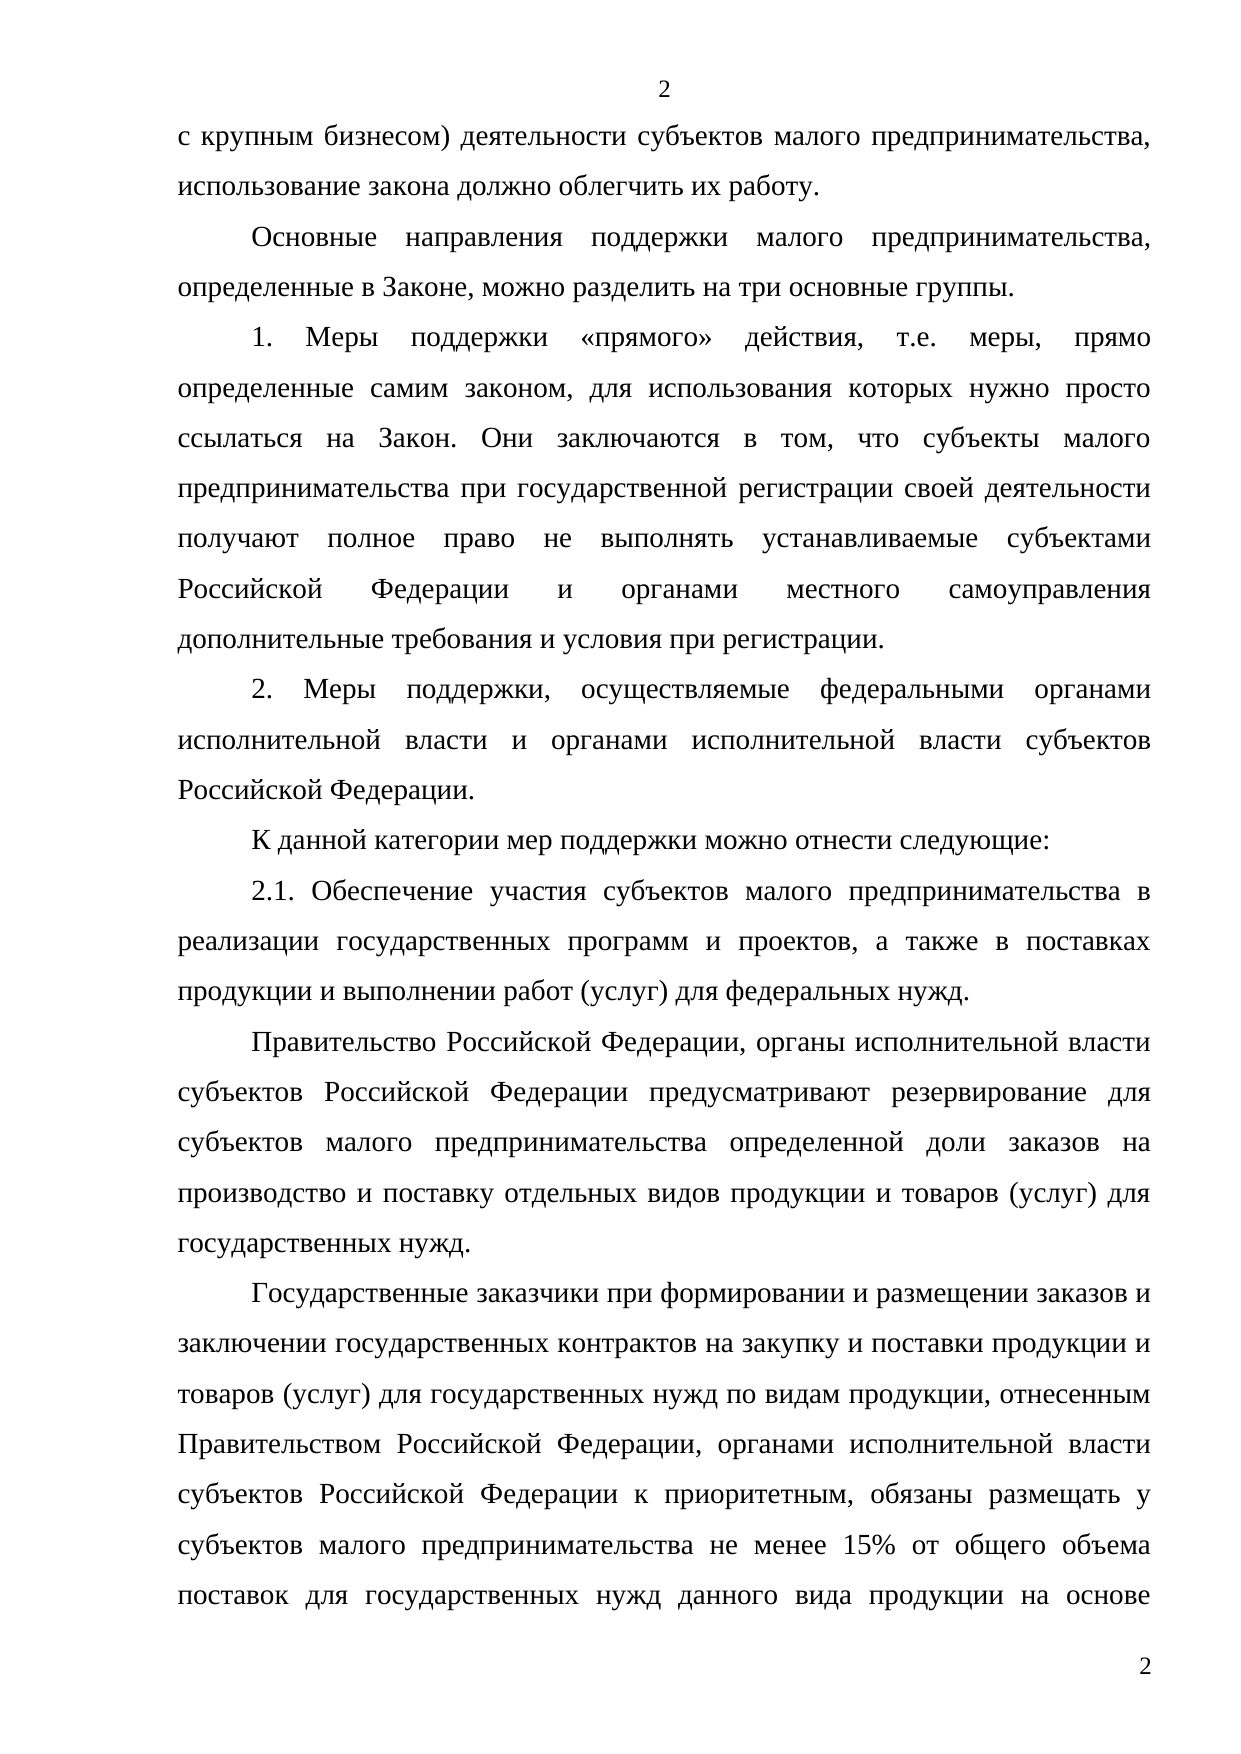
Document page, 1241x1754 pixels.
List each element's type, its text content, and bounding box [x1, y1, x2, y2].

text 1. Меры поддержки «прямого» действия, т.е. меры, прямо определенные самим законом, для использования которых нужно просто ссылаться на Закон. Они заключаются в том, что субъекты малого предпринимательства при государственной регистрации своей деятельности получают полное право не выполнять устанавливаемые субъектами Российской Федерации и органами местного самоуправления дополнительные требования и условия при регистрации. [177, 319, 1152, 655]
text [177, 118, 1152, 202]
text 2. Меры поддержки, осуществляемые федеральными органами исполнительной власти и органами исполнительной власти субъектов Российской Федерации. [177, 672, 1152, 806]
text Правительство Российской Федерации, органы исполнительной власти субъектов Российской Федерации предусматривают резервирование для субъектов малого предпринимательства определенной доли заказов на производство и поставку отдельных видов продукции и товаров (услуг) для государственных нужд. [177, 1024, 1152, 1258]
text Основные направления поддержки малого предпринимательства, определенные в Законе, можно разделить на три основные группы. [177, 219, 1152, 303]
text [177, 1275, 1152, 1611]
text 2.1. Обеспечение участия субъектов малого предпринимательства в реализации государственных программ и проектов, а также в поставках продукции и выполнении работ (услуг) для федеральных нужд. [177, 873, 1152, 1007]
text К данной категории мер поддержки можно отнести следующие: [177, 822, 1152, 856]
